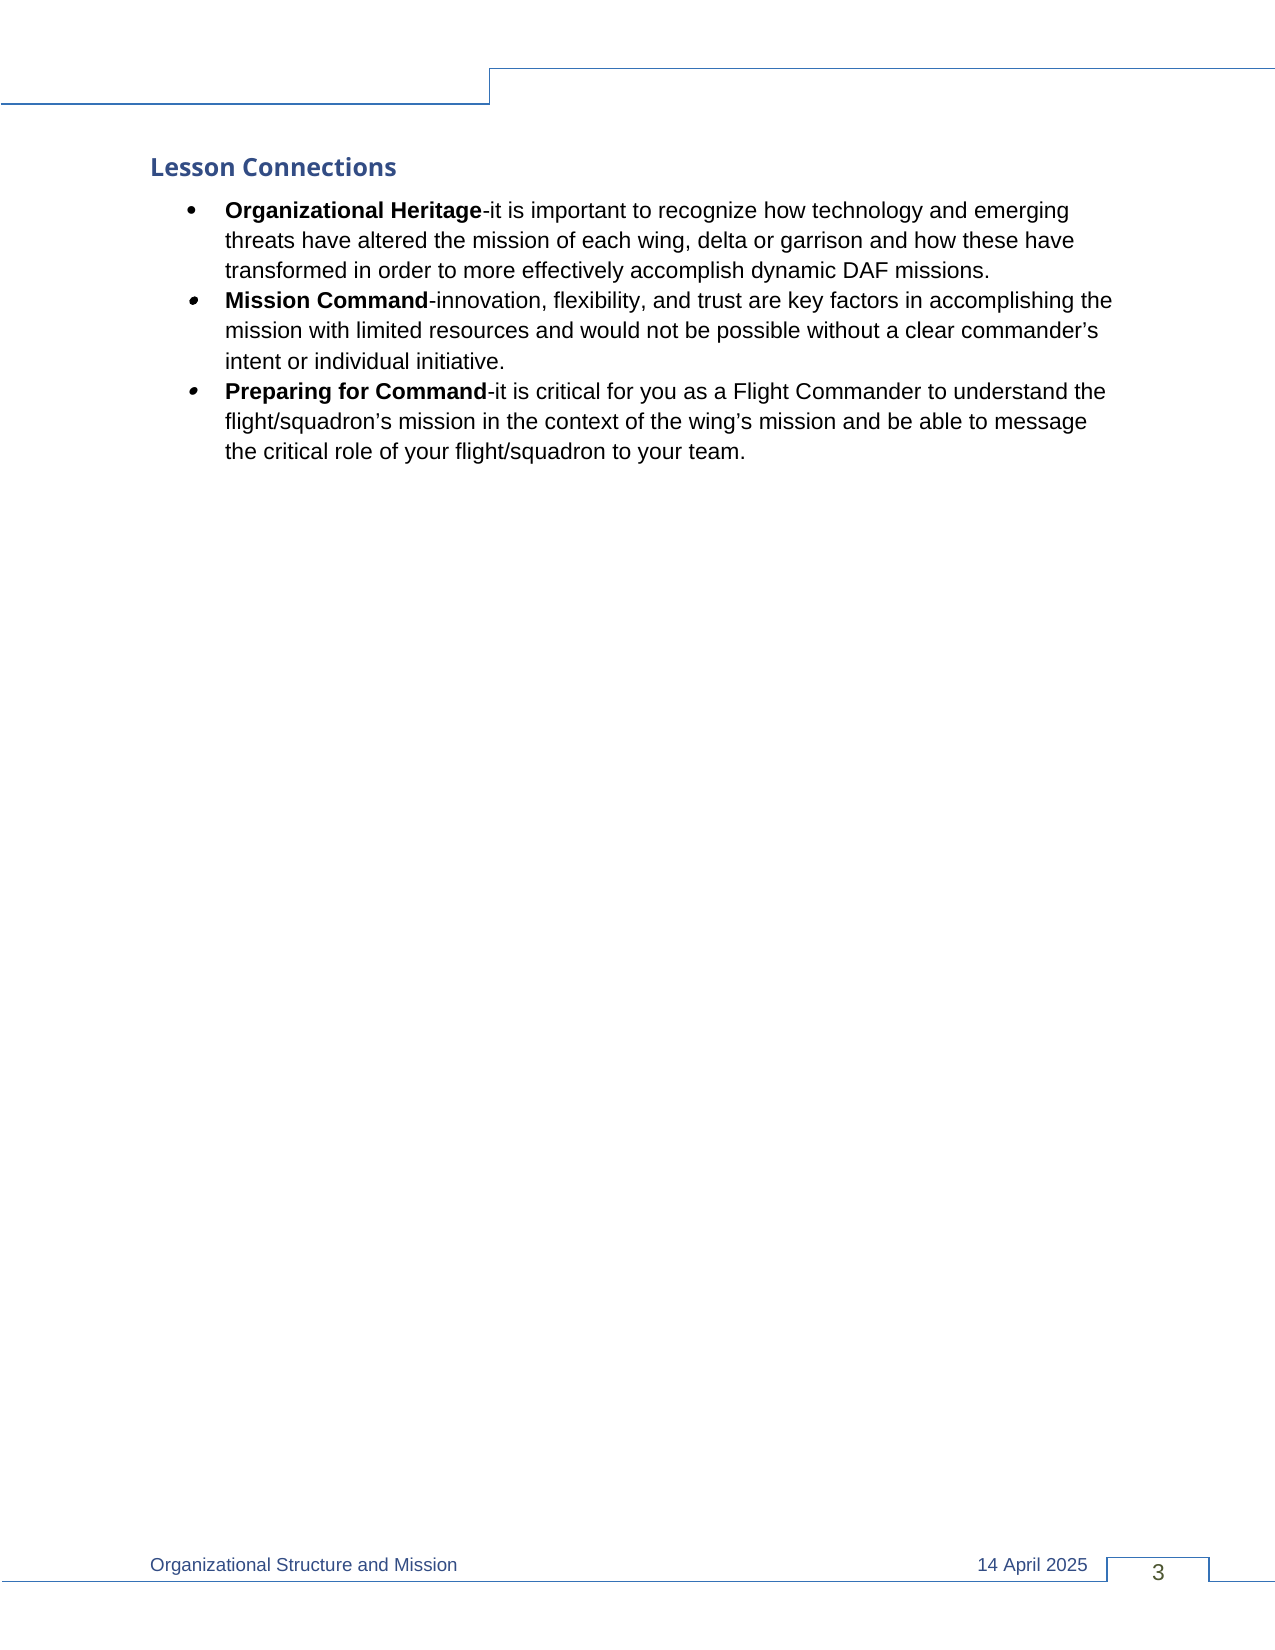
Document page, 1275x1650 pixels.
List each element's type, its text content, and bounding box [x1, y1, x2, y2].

list Preparing for Command-it is critical for you as a Flight Commander to understand the flight/squadron’s mission in the context of the wing’s mission and be able to message the critical role of your flight/squadron to your team. [187, 378, 1125, 464]
subtitle Lesson Connections [150, 150, 1125, 184]
list Mission Command-innovation, flexibility, and trust are key factors in accomplishing the mission with limited resources and would not be possible without a clear commander’s intent or individual initiative. [187, 287, 1125, 374]
list Organizational Heritage-it is important to recognize how technology and emerging threats have altered the mission of each wing, delta or garrison and how these have transformed in order to more effectively accomplish dynamic DAF missions. [187, 197, 1125, 283]
